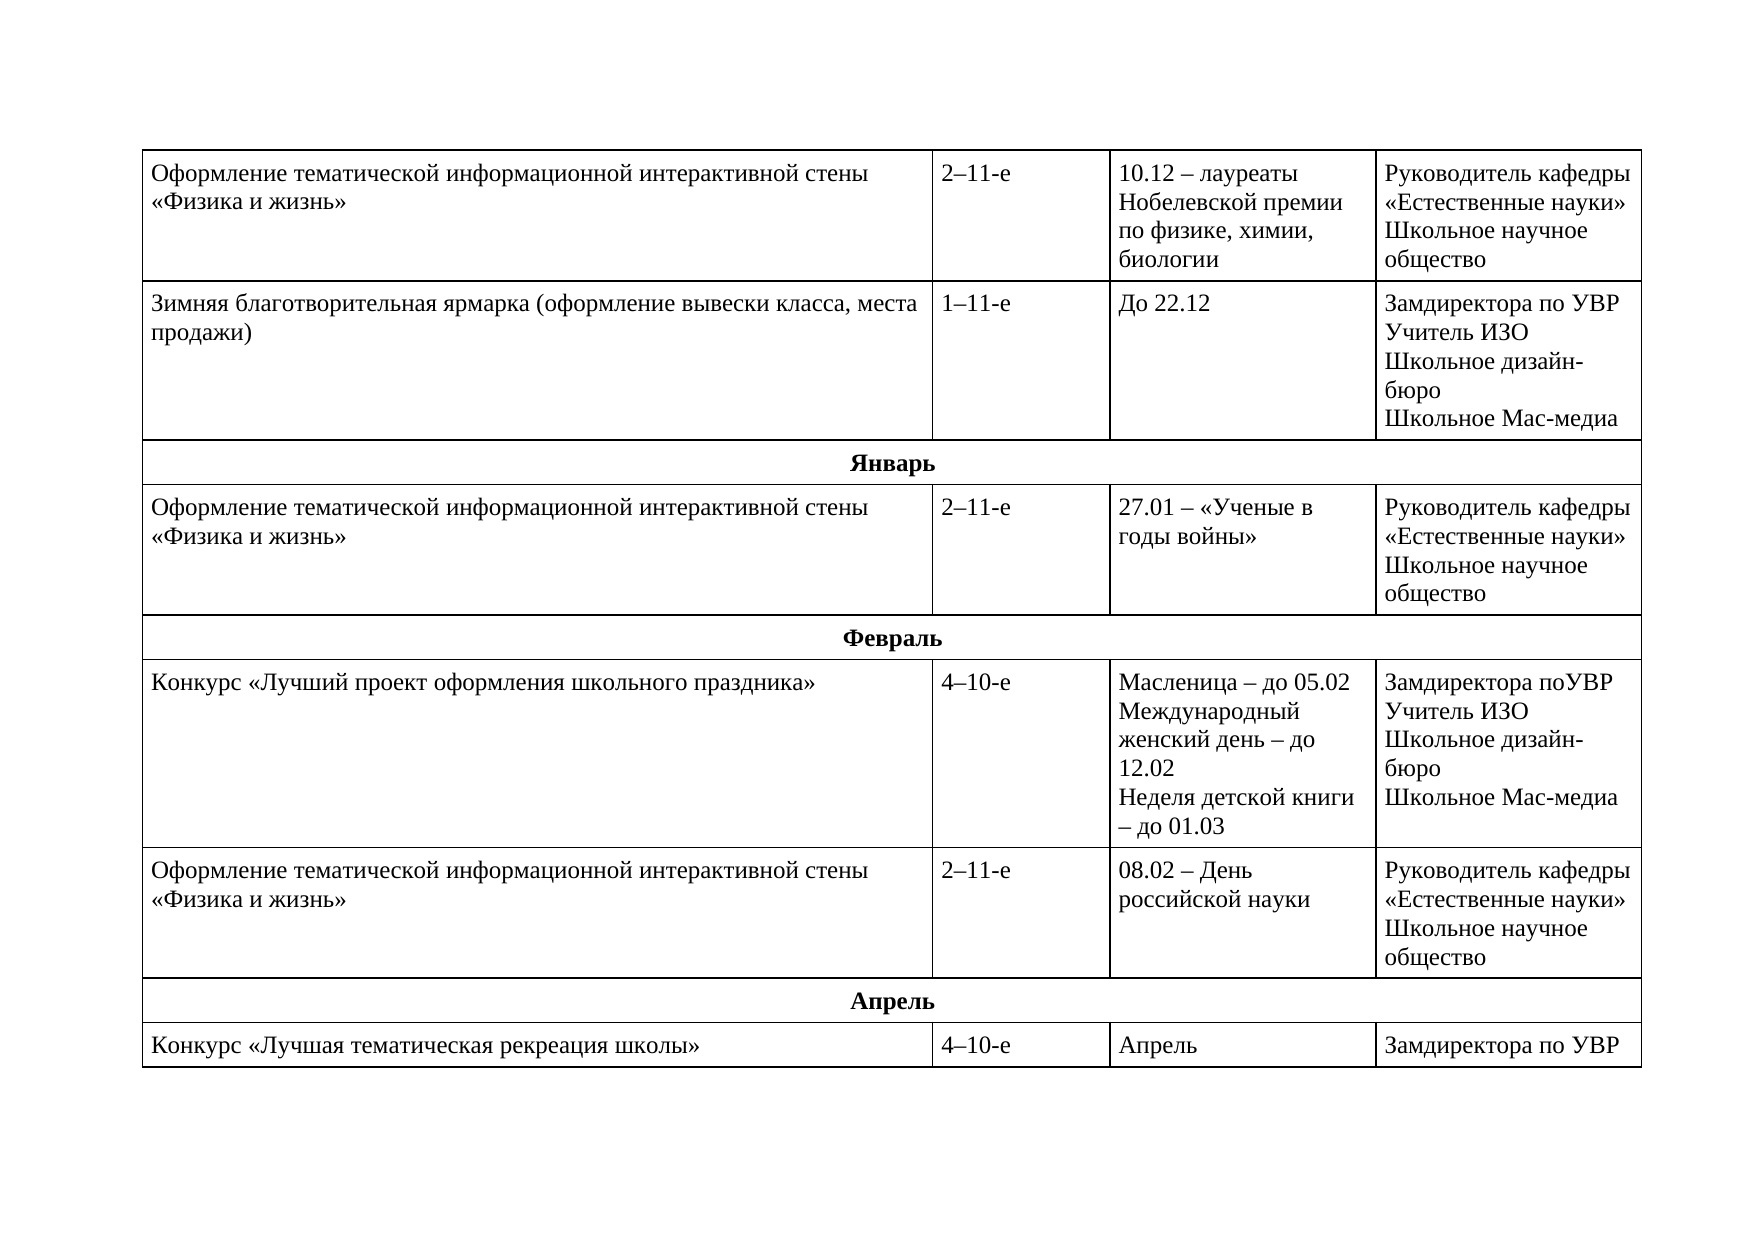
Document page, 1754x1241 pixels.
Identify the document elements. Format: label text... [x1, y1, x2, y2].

table_cell 1–11-е [933, 282, 1109, 439]
table_cell Оформление тематической информационной интерактивной стены «Физика и жизнь» [143, 485, 932, 614]
table_cell Апрель [143, 979, 1641, 1022]
table_cell Замдиректора по УВР [1377, 1023, 1641, 1066]
table_header 2–11-е [933, 151, 1109, 280]
table_cell 2–11-е [933, 848, 1109, 977]
table_header Руководитель кафедры «Естественные науки» Школьное научное общество [1377, 151, 1641, 280]
table_cell Замдиректора по УВР Учитель ИЗО Школьное дизайн- бюро Школьное Мас-медиа [1377, 282, 1641, 439]
table_cell Руководитель кафедры «Естественные науки» Школьное научное общество [1377, 485, 1641, 614]
table_cell Замдиректора поУВР Учитель ИЗО Школьное дизайн- бюро Школьное Мас-медиа [1377, 660, 1641, 847]
table_cell Февраль [143, 616, 1641, 659]
table_cell Апрель [1111, 1023, 1375, 1066]
table_cell Конкурс «Лучший проект оформления школьного праздника» [143, 660, 932, 847]
table_cell Зимняя благотворительная ярмарка (оформление вывески класса, места продажи) [143, 282, 932, 439]
table_cell Январь [143, 441, 1641, 483]
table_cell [143, 848, 932, 977]
table_cell Масленица – до 05.02 Международный женский день – до 12.02 Неделя детской книги – до 01.03 [1111, 660, 1375, 847]
table_cell Конкурс «Лучшая тематическая рекреация школы» [143, 1023, 932, 1066]
table_cell Руководитель кафедры «Естественные науки» Школьное научное общество [1377, 848, 1641, 977]
table_header Оформление тематической информационной интерактивной стены «Физика и жизнь» [143, 151, 932, 280]
table_cell 4–10-е [933, 660, 1109, 847]
table_header 10.12 – лауреаты Нобелевской премии по физике, химии, биологии [1111, 151, 1375, 280]
table_cell 2–11-е [933, 485, 1109, 614]
table_cell До 22.12 [1111, 282, 1375, 439]
table_cell 4–10-е [933, 1023, 1109, 1066]
table_cell 08.02 – День российской науки [1111, 848, 1375, 977]
table_cell 27.01 – «Ученые в годы войны» [1111, 485, 1375, 614]
